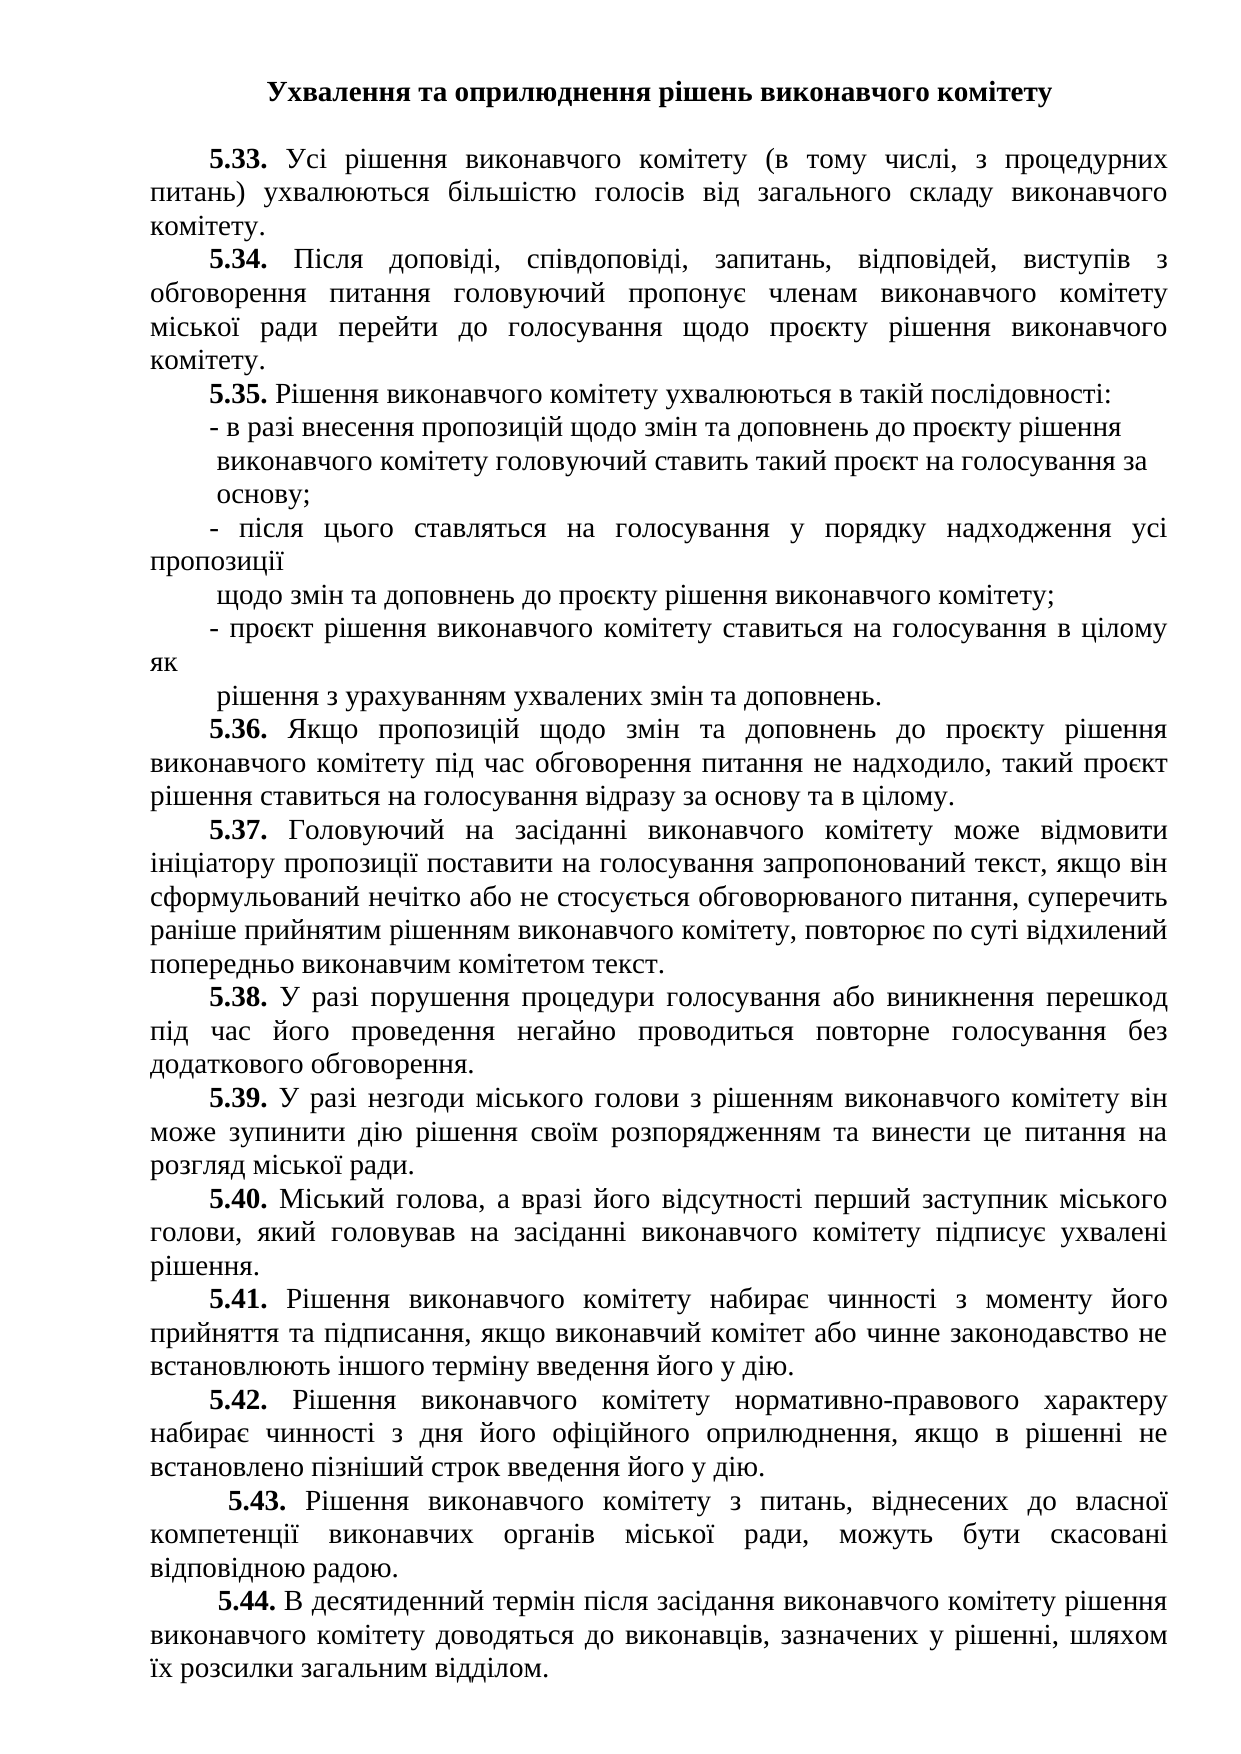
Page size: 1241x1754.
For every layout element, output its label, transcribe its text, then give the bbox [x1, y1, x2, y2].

text 5.38. У разі порушення процедури голосування або виникнення перешкод під час його проведення негайно проводиться повторне голосування без додаткового обговорення. [150, 979, 1169, 1080]
text рішення з урахуванням ухвалених змін та доповнень. [150, 678, 1169, 711]
text 5.36. Якщо пропозицій щодо змін та доповнень до проєкту рішення виконавчого комітету під час обговорення питання не надходило, такий проєкт рішення ставиться на голосування відразу за основу та в цілому. [150, 711, 1169, 812]
text 5.33. Усі рішення виконавчого комітету (в тому числі, з процедурних питань) ухвалюються більшістю голосів від загального складу виконавчого комітету. [150, 141, 1169, 242]
text - в разі внесення пропозицій щодо змін та доповнень до проєкту рішення [150, 409, 1169, 443]
text 5.35. Рішення виконавчого комітету ухвалюються в такій послідовності: [150, 376, 1169, 409]
text 5.39. У разі незгоди міського голови з рішенням виконавчого комітету він може зупинити дію рішення своїм розпорядженням та винести це питання на розгляд міської ради. [150, 1080, 1169, 1181]
subtitle Ухвалення та оприлюднення рішень виконавчого комітету [150, 74, 1169, 107]
text 5.42. Рішення виконавчого комітету нормативно-правового характеру набирає чинності з дня його офіційного оприлюднення, якщо в рішенні не встановлено пізніший строк введення його у дію. [150, 1382, 1169, 1483]
text 5.40. Міський голова, а вразі його відсутності перший заступник міського голови, який головував на засіданні виконавчого комітету підписує ухвалені рішення. [150, 1181, 1169, 1281]
text щодо змін та доповнень до проєкту рішення виконавчого комітету; [150, 577, 1169, 611]
text - після цього ставляться на голосування у порядку надходження усі пропозиції [150, 510, 1169, 577]
text 5.34. Після доповіді, співдоповіді, запитань, відповідей, виступів з обговорення питання головуючий пропонує членам виконавчого комітету міської ради перейти до голосування щодо проєкту рішення виконавчого комітету. [150, 242, 1169, 376]
text - проєкт рішення виконавчого комітету ставиться на голосування в цілому як [150, 611, 1169, 678]
text 5.43. Рішення виконавчого комітету з питань, віднесених до власної компетенції виконавчих органів міської ради, можуть бути скасовані відповідною радою. [150, 1483, 1169, 1583]
text виконавчого комітету головуючий ставить такий проєкт на голосування за [150, 443, 1169, 476]
text 5.41. Рішення виконавчого комітету набирає чинності з моменту його прийняття та підписання, якщо виконавчий комітет або чинне законодавство не встановлюють іншого терміну введення його у дію. [150, 1281, 1169, 1382]
text 5.44. В десятиденний термін після засідання виконавчого комітету рішення виконавчого комітету доводяться до виконавців, зазначених у рішенні, шляхом їх розсилки загальним відділом. [150, 1583, 1169, 1684]
text основу; [150, 476, 1169, 510]
text 5.37. Головуючий на засіданні виконавчого комітету може відмовити ініціатору пропозиції поставити на голосування запропонований текст, якщо він сформульований нечітко або не стосується обговорюваного питання, суперечить раніше прийнятим рішенням виконавчого комітету, повторює по суті відхилений попередньо виконавчим комітетом текст. [150, 812, 1169, 979]
